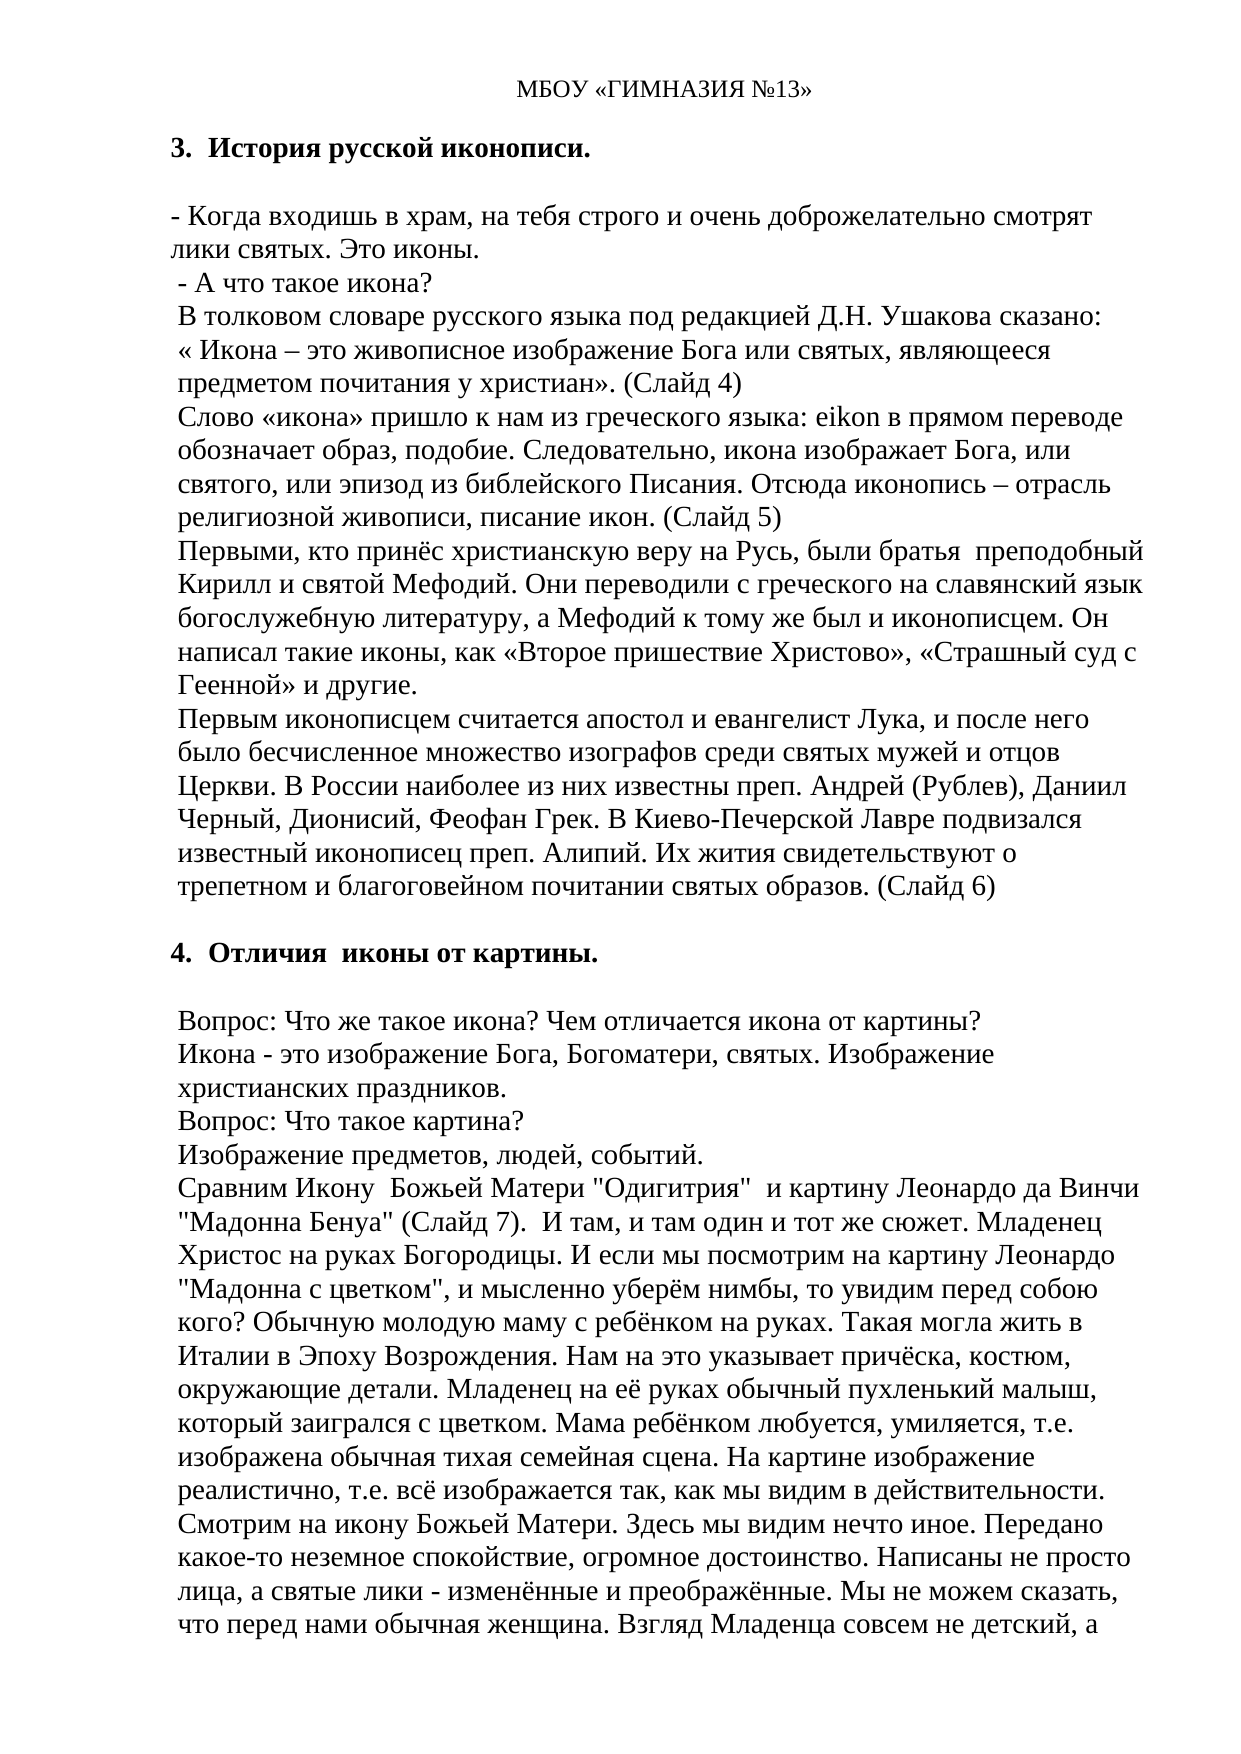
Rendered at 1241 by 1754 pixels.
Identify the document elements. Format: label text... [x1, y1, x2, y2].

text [177, 1170, 1152, 1640]
text « Икона – это живописное изображение Бога или святых, являющееся предметом почитания у христиан». (Слайд 4) [177, 332, 1152, 399]
text - Когда входишь в храм, на тебя строго и очень доброжелательно смотрят лики святых. Это иконы. [170, 198, 1152, 265]
text Икона - это изображение Бога, Богоматери, святых. Изображение христианских праздников. [177, 1036, 1152, 1103]
text Слово «икона» пришло к нам из греческого языка: eikon в прямом переводе обозначает образ, подобие. Следовательно, икона изображает Бога, или святого, или эпизод из библейского Писания. Отсюда иконопись – отрасль религиозной живописи, писание икон. (Слайд 5) [177, 399, 1152, 533]
list Отличия иконы от картины. [170, 936, 1152, 969]
text Вопрос: Что же такое икона? Чем отличается икона от картины? [177, 1003, 1152, 1036]
text Вопрос: Что такое картина? [177, 1103, 1152, 1137]
text Первыми, кто принёс христианскую веру на Русь, были братья преподобный Кирилл и святой Мефодий. Они переводили с греческого на славянский язык богослужебную литературу, а Мефодий к тому же был и иконописцем. Он написал такие иконы, как «Второе пришествие Христово», «Страшный суд с Геенной» и другие. [177, 533, 1152, 701]
text Первым иконописцем считается апостол и евангелист Лука, и после него было бесчисленное множество изографов среди святых мужей и отцов Церкви. В России наиболее из них известны преп. Андрей (Рублев), Даниил Черный, Дионисий, Феофан Грек. В Киево-Печерской Лавре подвизался известный иконописец преп. Алипий. Их жития свидетельствуют о трепетном и благоговейном почитании святых образов. (Слайд 6) [177, 701, 1152, 902]
text В толковом словаре русского языка под редакцией Д.Н. Ушакова сказано: [177, 298, 1152, 332]
text - А что такое икона? [177, 265, 1152, 298]
list История русской иконописи. [170, 131, 1152, 164]
text Изображение предметов, людей, событий. [177, 1137, 1152, 1170]
